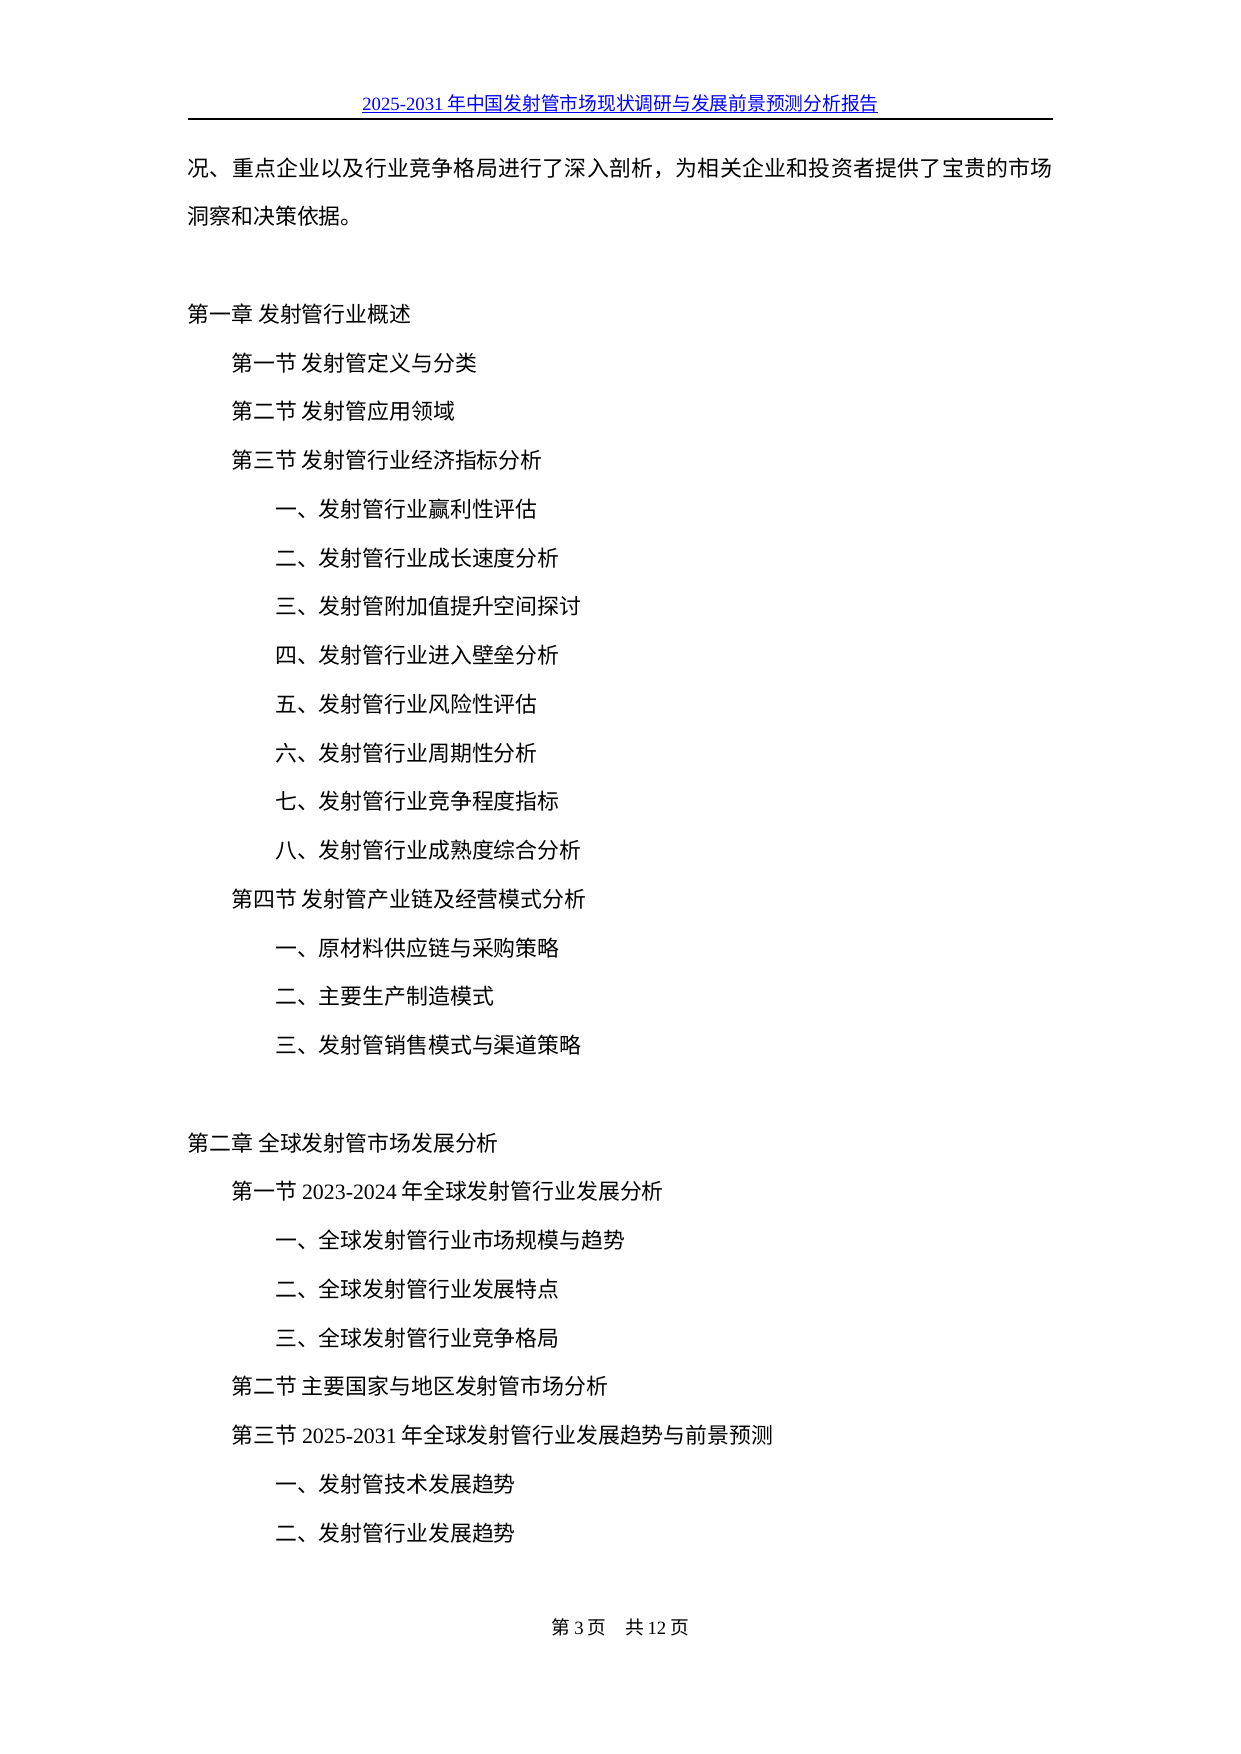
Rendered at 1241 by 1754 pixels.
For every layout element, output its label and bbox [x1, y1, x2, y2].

text [187, 150, 1053, 1548]
